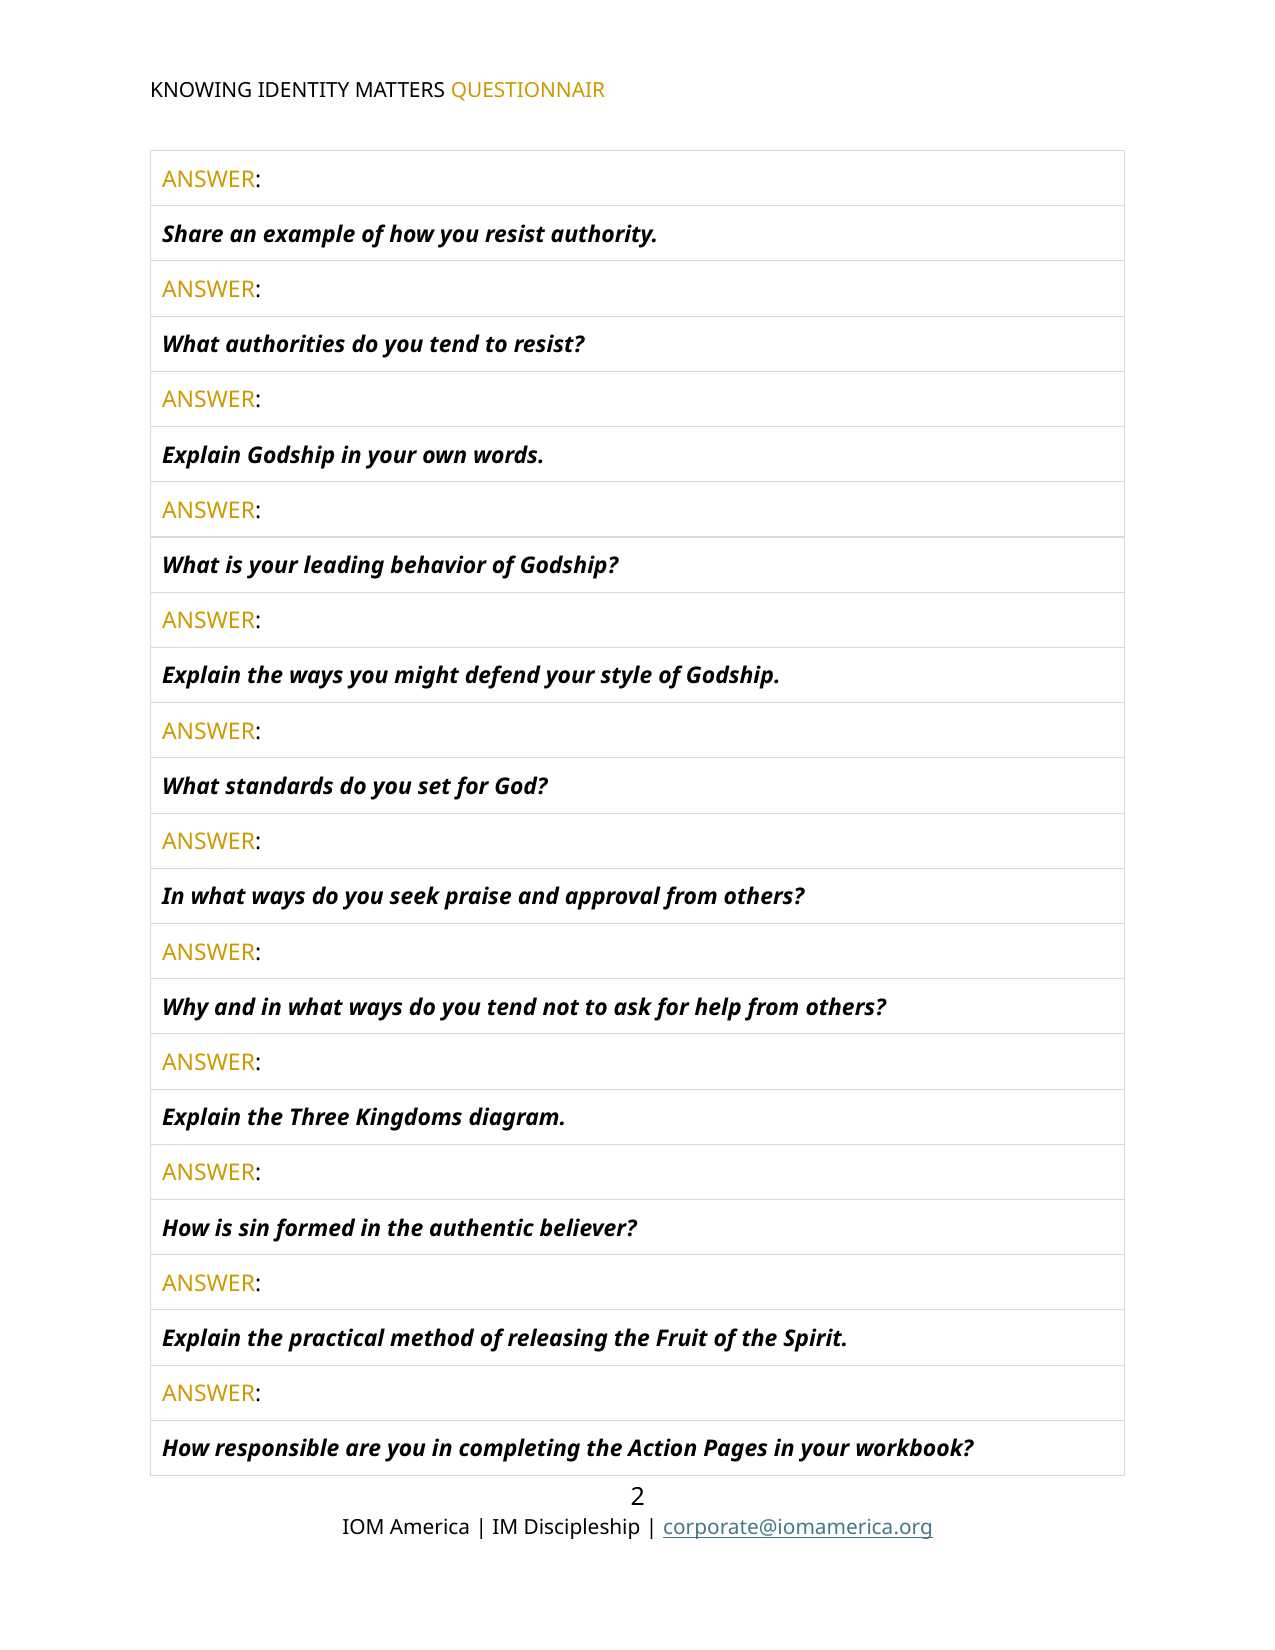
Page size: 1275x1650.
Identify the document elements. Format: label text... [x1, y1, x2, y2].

table_cell ANSWER: [151, 1145, 1124, 1199]
table_cell ANSWER: [151, 482, 1124, 536]
table_cell ANSWER: [151, 924, 1124, 978]
table_cell ANSWER: [151, 261, 1124, 316]
table_cell In what ways do you seek praise and approval from others? [151, 869, 1124, 923]
table_cell What standards do you set for God? [151, 758, 1124, 812]
table_cell Why and in what ways do you tend not to ask for help from others? [151, 979, 1124, 1033]
table_cell Explain Godship in your own words. [151, 427, 1124, 481]
table_cell ANSWER: [151, 1034, 1124, 1088]
table_cell Explain the Three Kingdoms diagram. [151, 1090, 1124, 1144]
table_cell ANSWER: [151, 1366, 1124, 1420]
table_cell Share an example of how you resist authority. [151, 206, 1124, 260]
table_cell ANSWER: [151, 151, 1124, 205]
table_cell How responsible are you in completing the Action Pages in your workbook? [151, 1421, 1124, 1475]
table_cell How is sin formed in the authentic believer? [151, 1200, 1124, 1254]
table_cell What is your leading behavior of Godship? [151, 538, 1124, 592]
table_cell What authorities do you tend to resist? [151, 317, 1124, 371]
table_cell ANSWER: [151, 372, 1124, 426]
table_cell ANSWER: [151, 703, 1124, 757]
table_cell Explain the ways you might defend your style of Godship. [151, 648, 1124, 702]
table_cell ANSWER: [151, 814, 1124, 868]
table_cell Explain the practical method of releasing the Fruit of the Spirit. [151, 1310, 1124, 1364]
table_cell ANSWER: [151, 1255, 1124, 1309]
table_cell ANSWER: [151, 593, 1124, 647]
